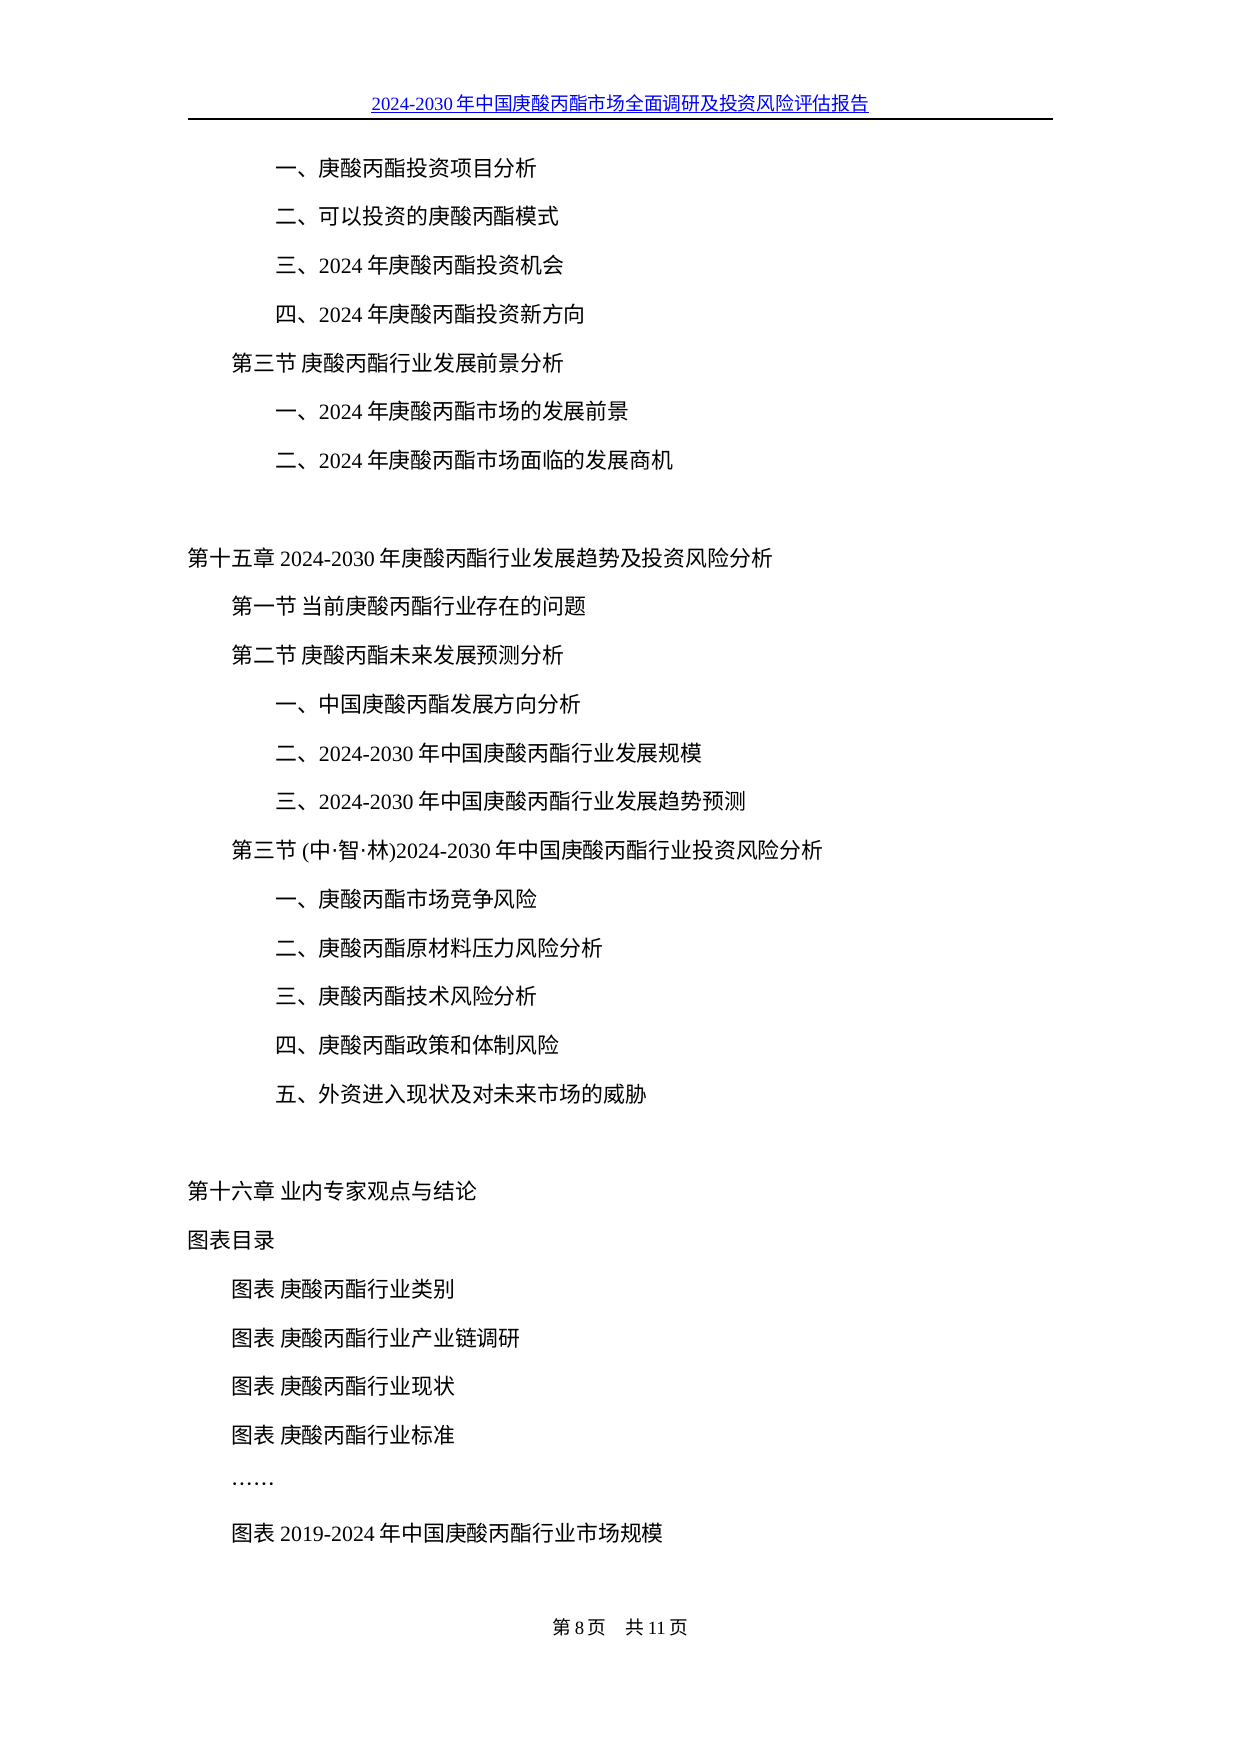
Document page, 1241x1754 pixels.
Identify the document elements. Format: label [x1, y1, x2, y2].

text [187, 150, 1053, 1548]
